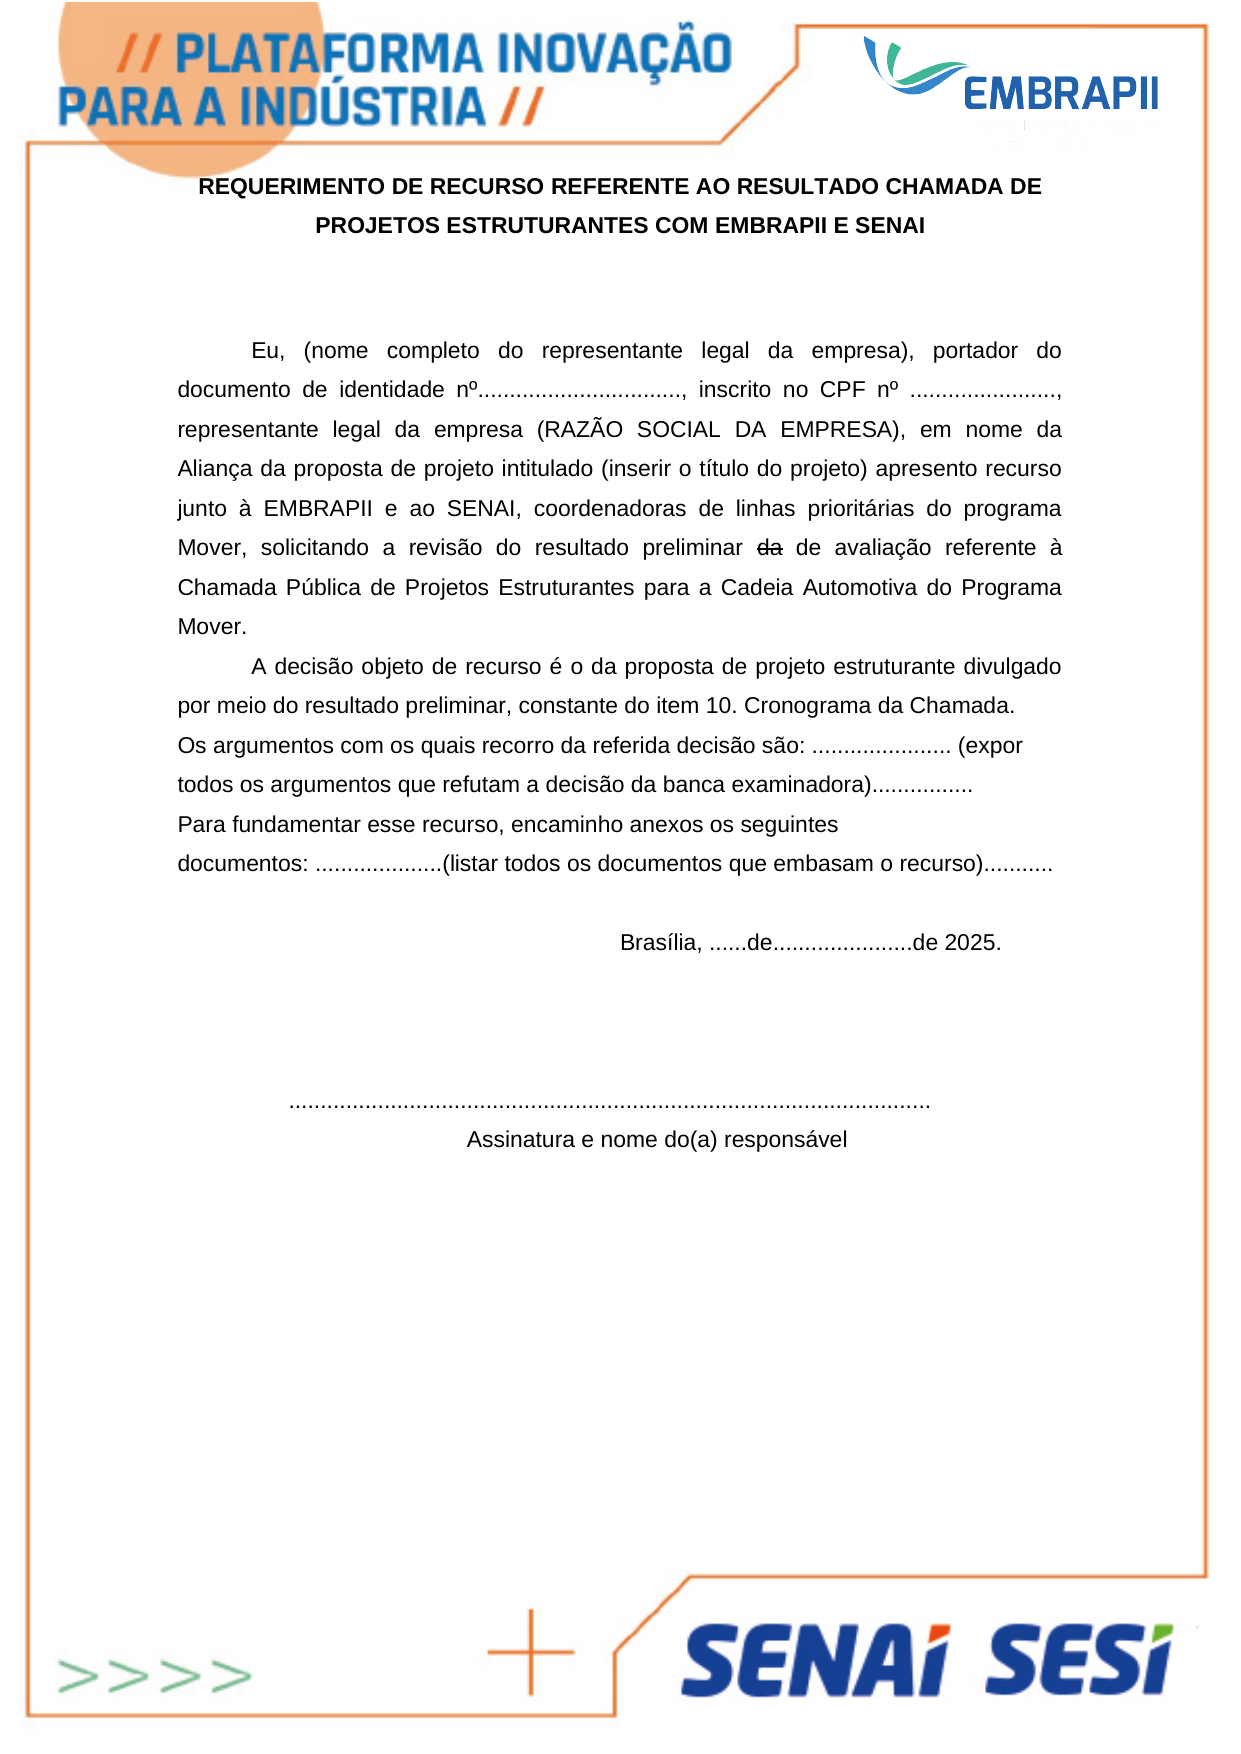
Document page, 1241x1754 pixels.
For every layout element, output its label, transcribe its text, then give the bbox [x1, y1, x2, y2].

text ..................................................................................................... [177, 1087, 1063, 1113]
text A decisão objeto de recurso é o da proposta de projeto estruturante divulgado por meio do resultado preliminar, constante do item 10. Cronograma da Chamada. [177, 653, 1063, 718]
text Assinatura e nome do(a) responsável [177, 1126, 1063, 1153]
text Eu, (nome completo do representante legal da empresa), portador do documento de identidade nº................................, inscrito no CPF nº ......................., representante legal da empresa (RAZÃO SOCIAL DA EMPRESA), em nome da Aliança da proposta de projeto intitulado (inserir o título do projeto) apresento recurso junto à EMBRAPII e ao SENAI, coordenadoras de linhas prioritárias do programa Mover, solicitando a revisão do resultado preliminar da de avaliação referente à Chamada Pública de Projetos Estruturantes para a Cadeia Automotiva do Programa Mover. [177, 337, 1063, 639]
picture [5, 2, 1234, 1739]
subtitle REQUERIMENTO DE RECURSO REFERENTE AO RESULTADO CHAMADA DE PROJETOS ESTRUTURANTES COM EMBRAPII E SENAI [177, 173, 1063, 238]
text Brasília, ......de......................de 2025. [546, 929, 1063, 955]
text Os argumentos com os quais recorro da referida decisão são: ...................... (expor todos os argumentos que refutam a decisão da banca examinadora)................ [177, 732, 1063, 797]
text Para fundamentar esse recurso, encaminho anexos os seguintes documentos: ....................(listar todos os documentos que embasam o recurso)........... [177, 811, 1063, 876]
